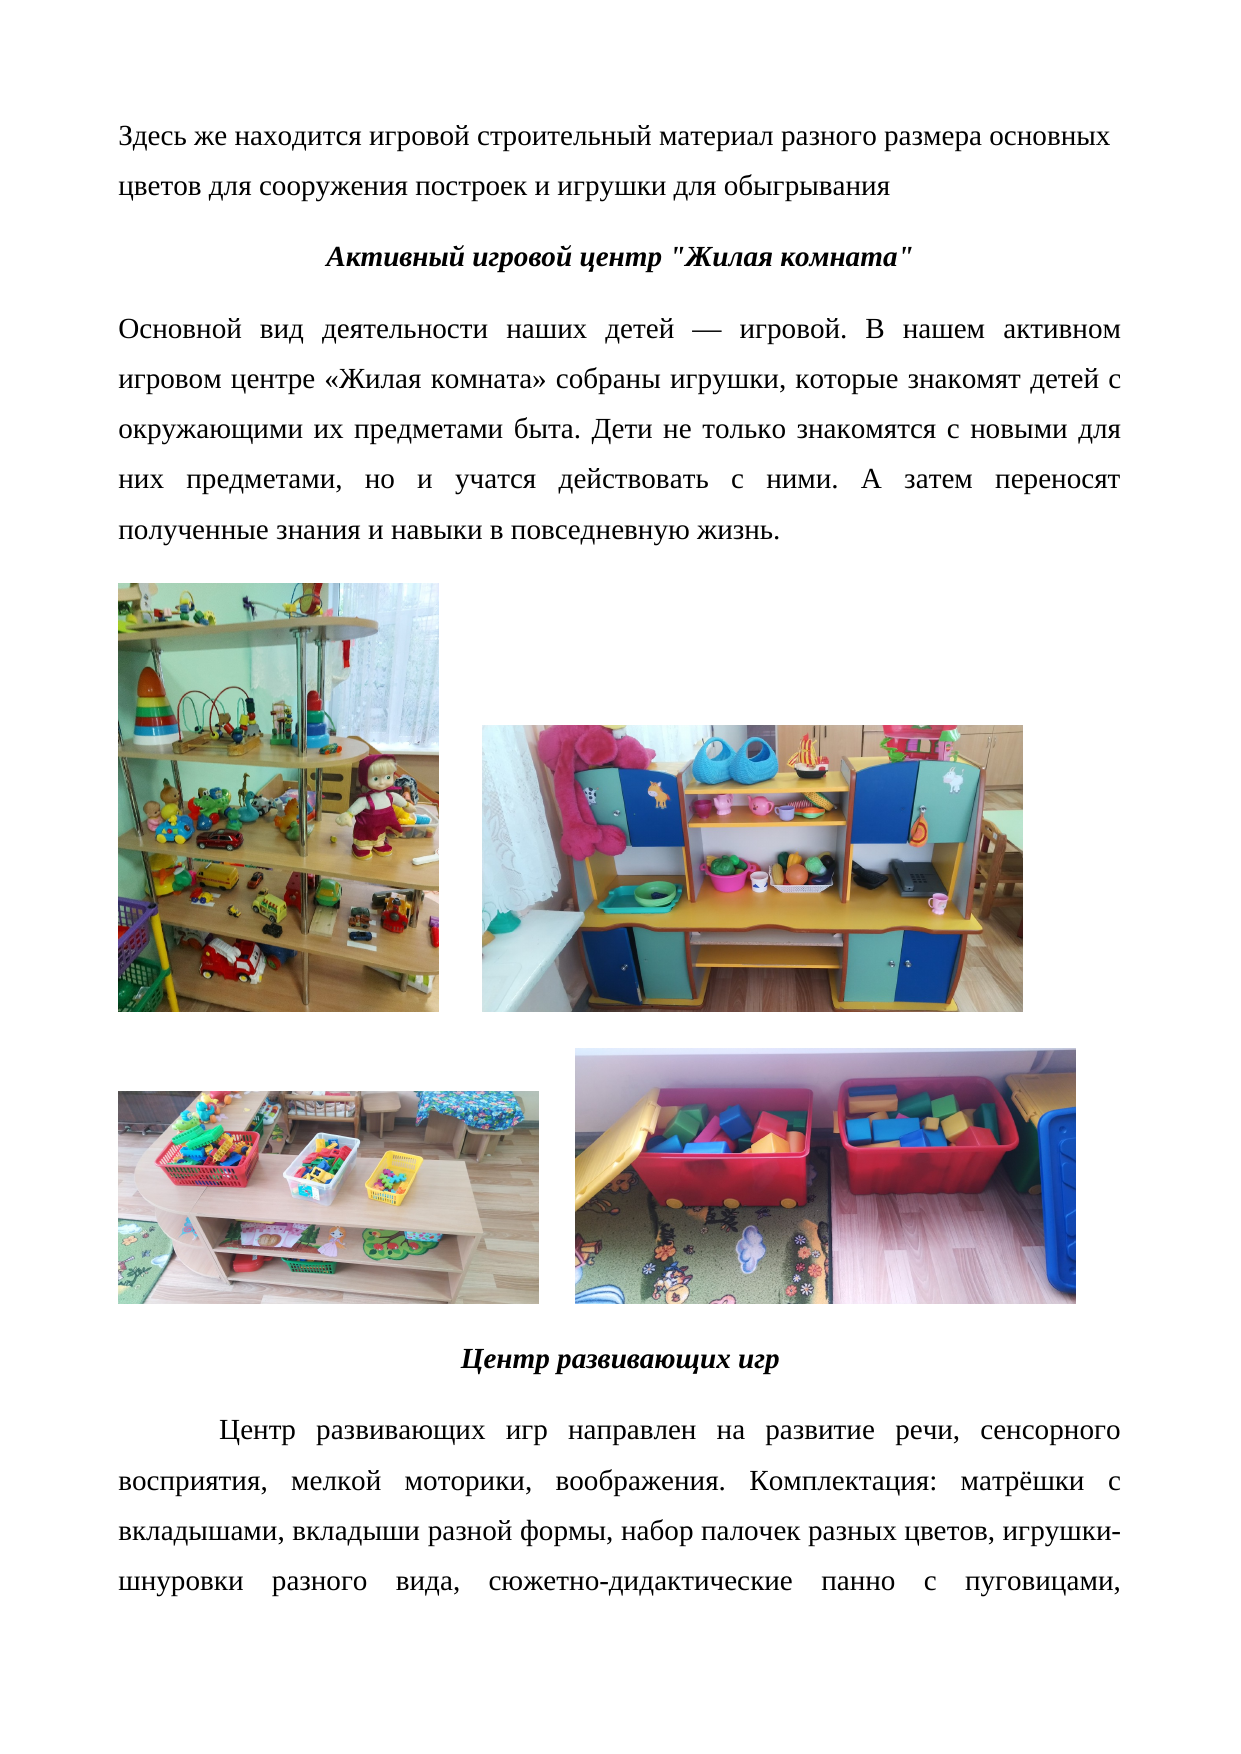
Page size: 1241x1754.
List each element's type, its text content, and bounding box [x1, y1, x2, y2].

picture [118, 583, 439, 1012]
picture [118, 1091, 539, 1304]
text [118, 118, 1122, 202]
picture [482, 725, 1023, 1012]
text Основной вид деятельности наших детей — игровой. В нашем активном игровом центре «Жилая комната» собраны игрушки, которые знакомят детей с окружающими их предметами быта. Дети не только знакомятся с новыми для них предметами, но и учатся действовать с ними. А затем переносят полученные знания и навыки в повседневную жизнь. [118, 311, 1122, 546]
text Центр развивающих игр [118, 1341, 1122, 1375]
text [118, 1412, 1122, 1597]
text Активный игровой центр "Жилая комната" [118, 239, 1122, 273]
picture [575, 1048, 1076, 1304]
